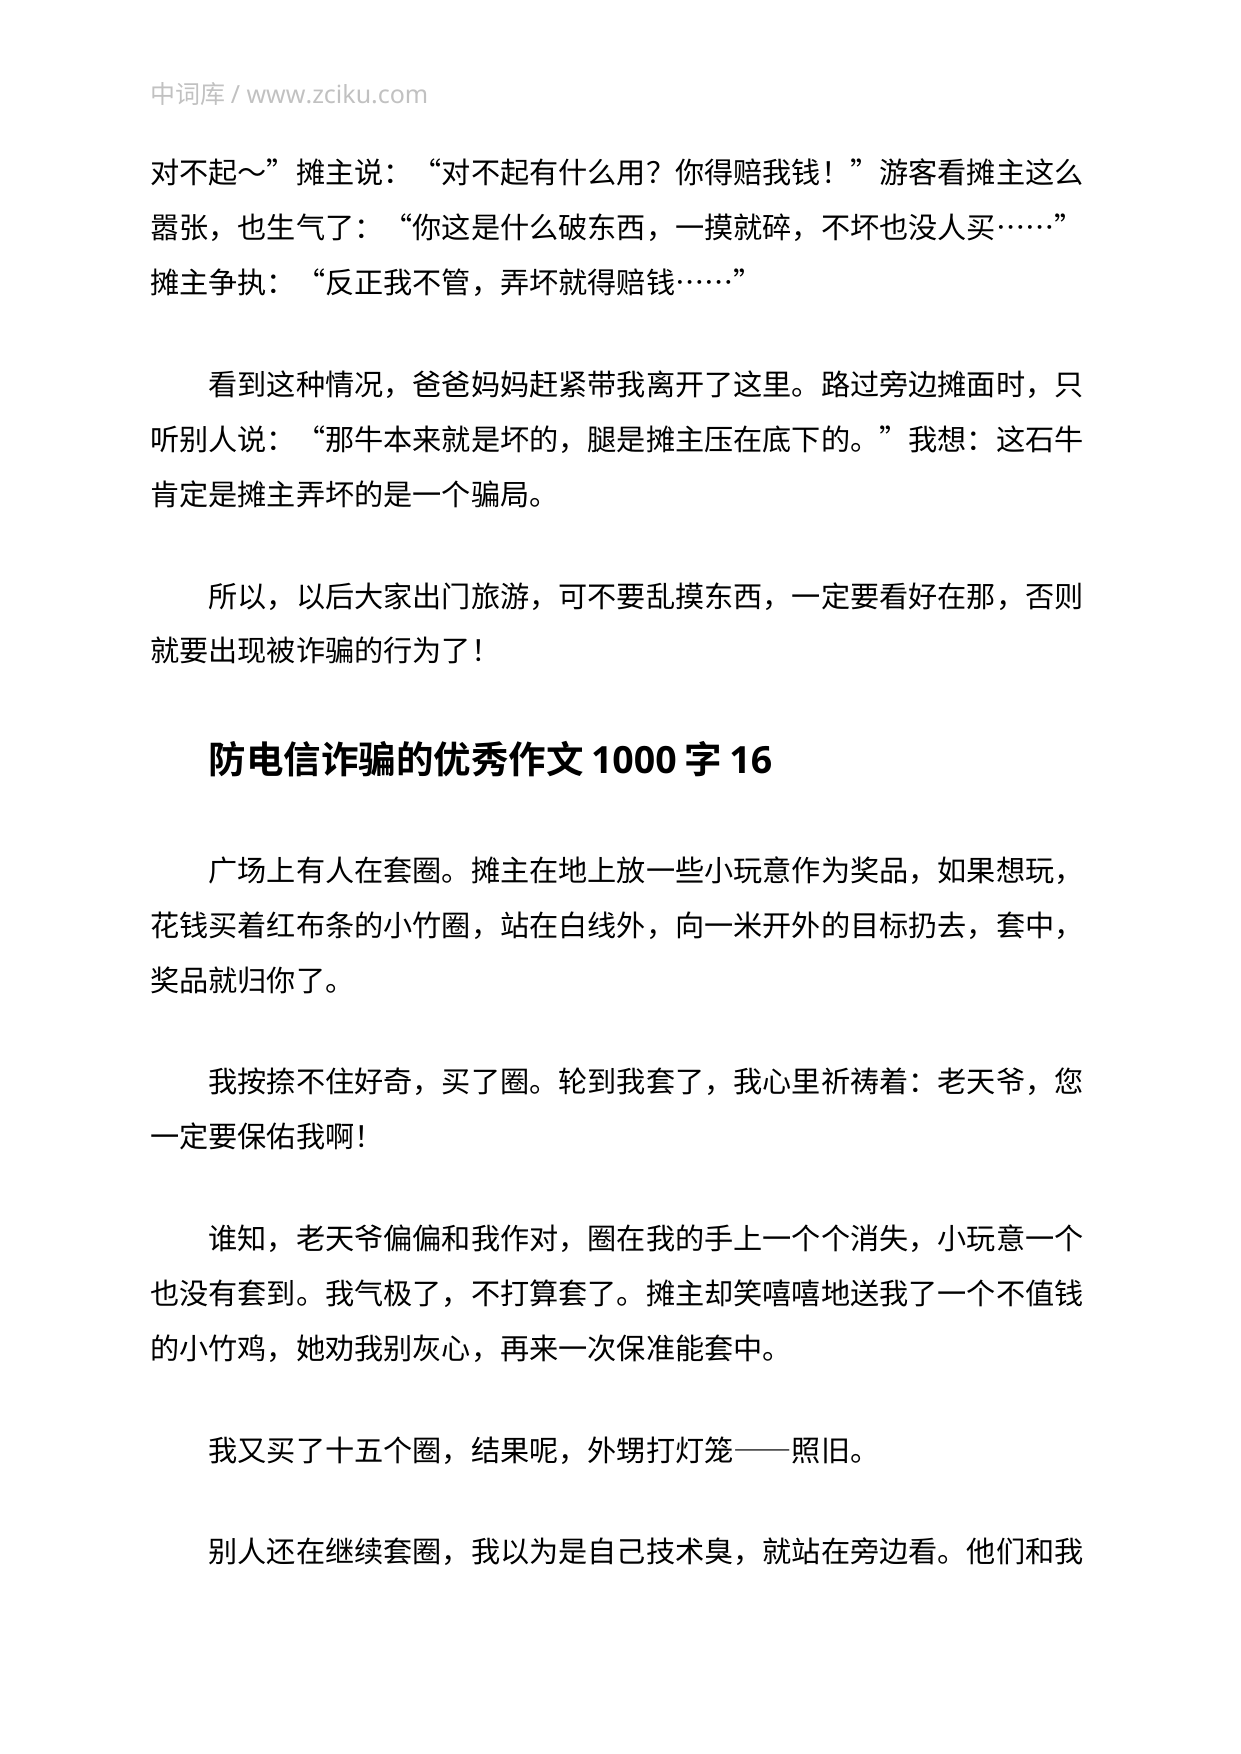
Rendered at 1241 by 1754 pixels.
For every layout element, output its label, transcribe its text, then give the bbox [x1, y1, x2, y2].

text 我按捺不住好奇，买了圈。轮到我套了，我心里祈祷着：老天爷，您一定要保佑我啊！ [150, 1059, 1090, 1156]
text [150, 1529, 1090, 1571]
text 谁知，老天爷偏偏和我作对，圈在我的手上一个个消失，小玩意一个也没有套到。我气极了，不打算套了。摊主却笑嘻嘻地送我了一个不值钱的小竹鸡，她劝我别灰心，再来一次保准能套中。 [150, 1216, 1090, 1368]
text 防电信诈骗的优秀作文1000字16 [150, 730, 1090, 784]
text 广场上有人在套圈。摊主在地上放一些小玩意作为奖品，如果想玩，花钱买着红布条的小竹圈，站在白线外，向一米开外的目标扔去，套中，奖品就归你了。 [150, 847, 1090, 999]
text 所以，以后大家出门旅游，可不要乱摸东西，一定要看好在那，否则就要出现被诈骗的行为了！ [150, 573, 1090, 670]
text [150, 150, 1090, 302]
text 看到这种情况，爸爸妈妈赶紧带我离开了这里。路过旁边摊面时，只听别人说：“那牛本来就是坏的，腿是摊主压在底下的。”我想：这石牛肯定是摊主弄坏的是一个骗局。 [150, 362, 1090, 514]
text 我又买了十五个圈，结果呢，外甥打灯笼——照旧。 [150, 1427, 1090, 1469]
